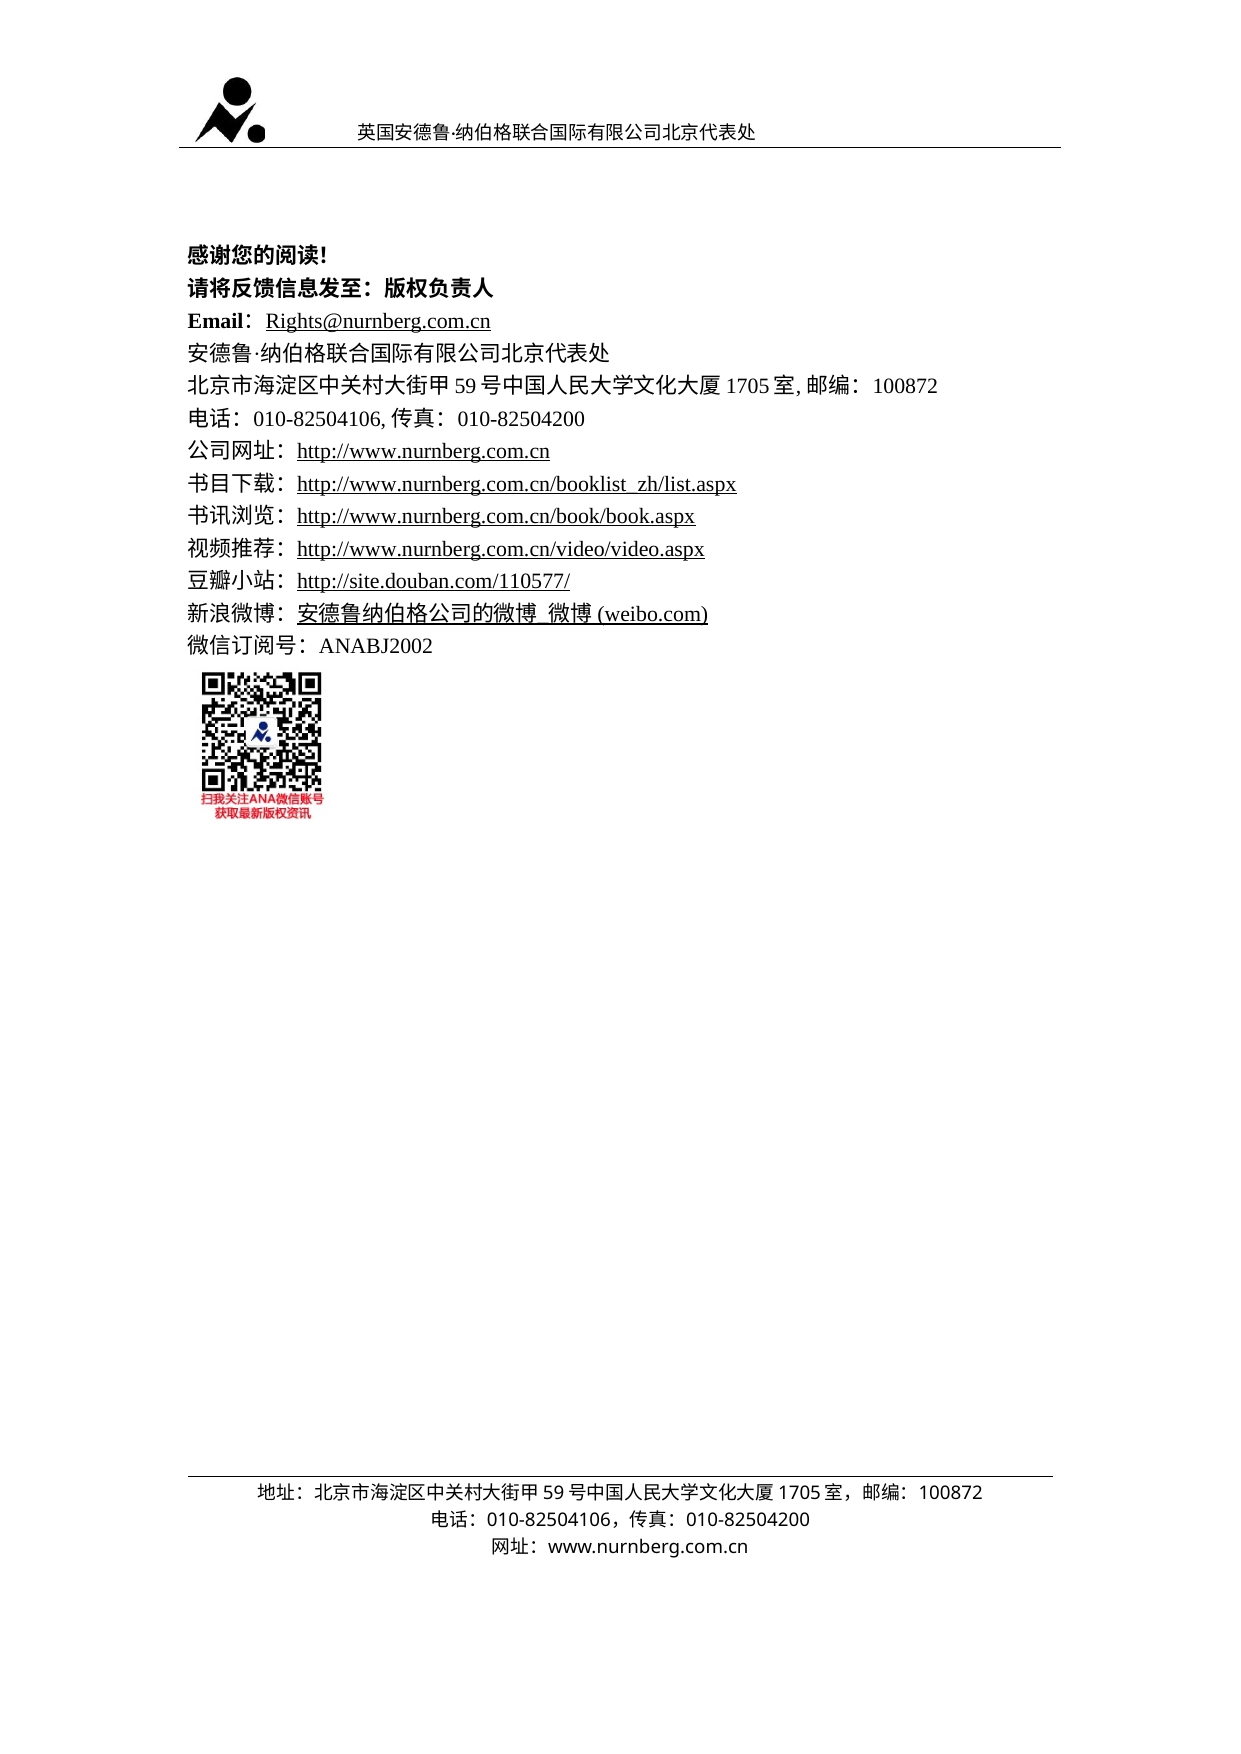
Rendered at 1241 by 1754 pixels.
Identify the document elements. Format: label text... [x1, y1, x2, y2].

text 书讯浏览：http://www.nurnberg.com.cn/book/book.aspx [187, 498, 1053, 530]
text 书目下载：http://www.nurnberg.com.cn/booklist_zh/list.aspx [187, 465, 1053, 498]
text 新浪微博：安德鲁纳伯格公司的微博_微博 (weibo.com) [187, 595, 1053, 628]
text 请将反馈信息发至：版权负责人 [187, 270, 1053, 303]
text 电话：010-82504106, 传真：010-82504200 [187, 400, 1053, 433]
text 安德鲁·纳伯格联合国际有限公司北京代表处 [187, 335, 1053, 368]
text 视频推荐：http://www.nurnberg.com.cn/video/video.aspx [187, 530, 1053, 563]
text 感谢您的阅读！ [187, 238, 1053, 270]
picture [187, 660, 336, 822]
text 公司网址：http://www.nurnberg.com.cn [187, 433, 1053, 465]
text 豆瓣小站：http://site.douban.com/110577/ [187, 563, 1053, 595]
picture [194, 77, 265, 143]
text 北京市海淀区中关村大街甲59号中国人民大学文化大厦1705室, 邮编：100872 [187, 368, 1053, 400]
text Email：Rights@nurnberg.com.cn [187, 303, 1053, 335]
text 微信订阅号：ANABJ2002 [187, 628, 1053, 660]
